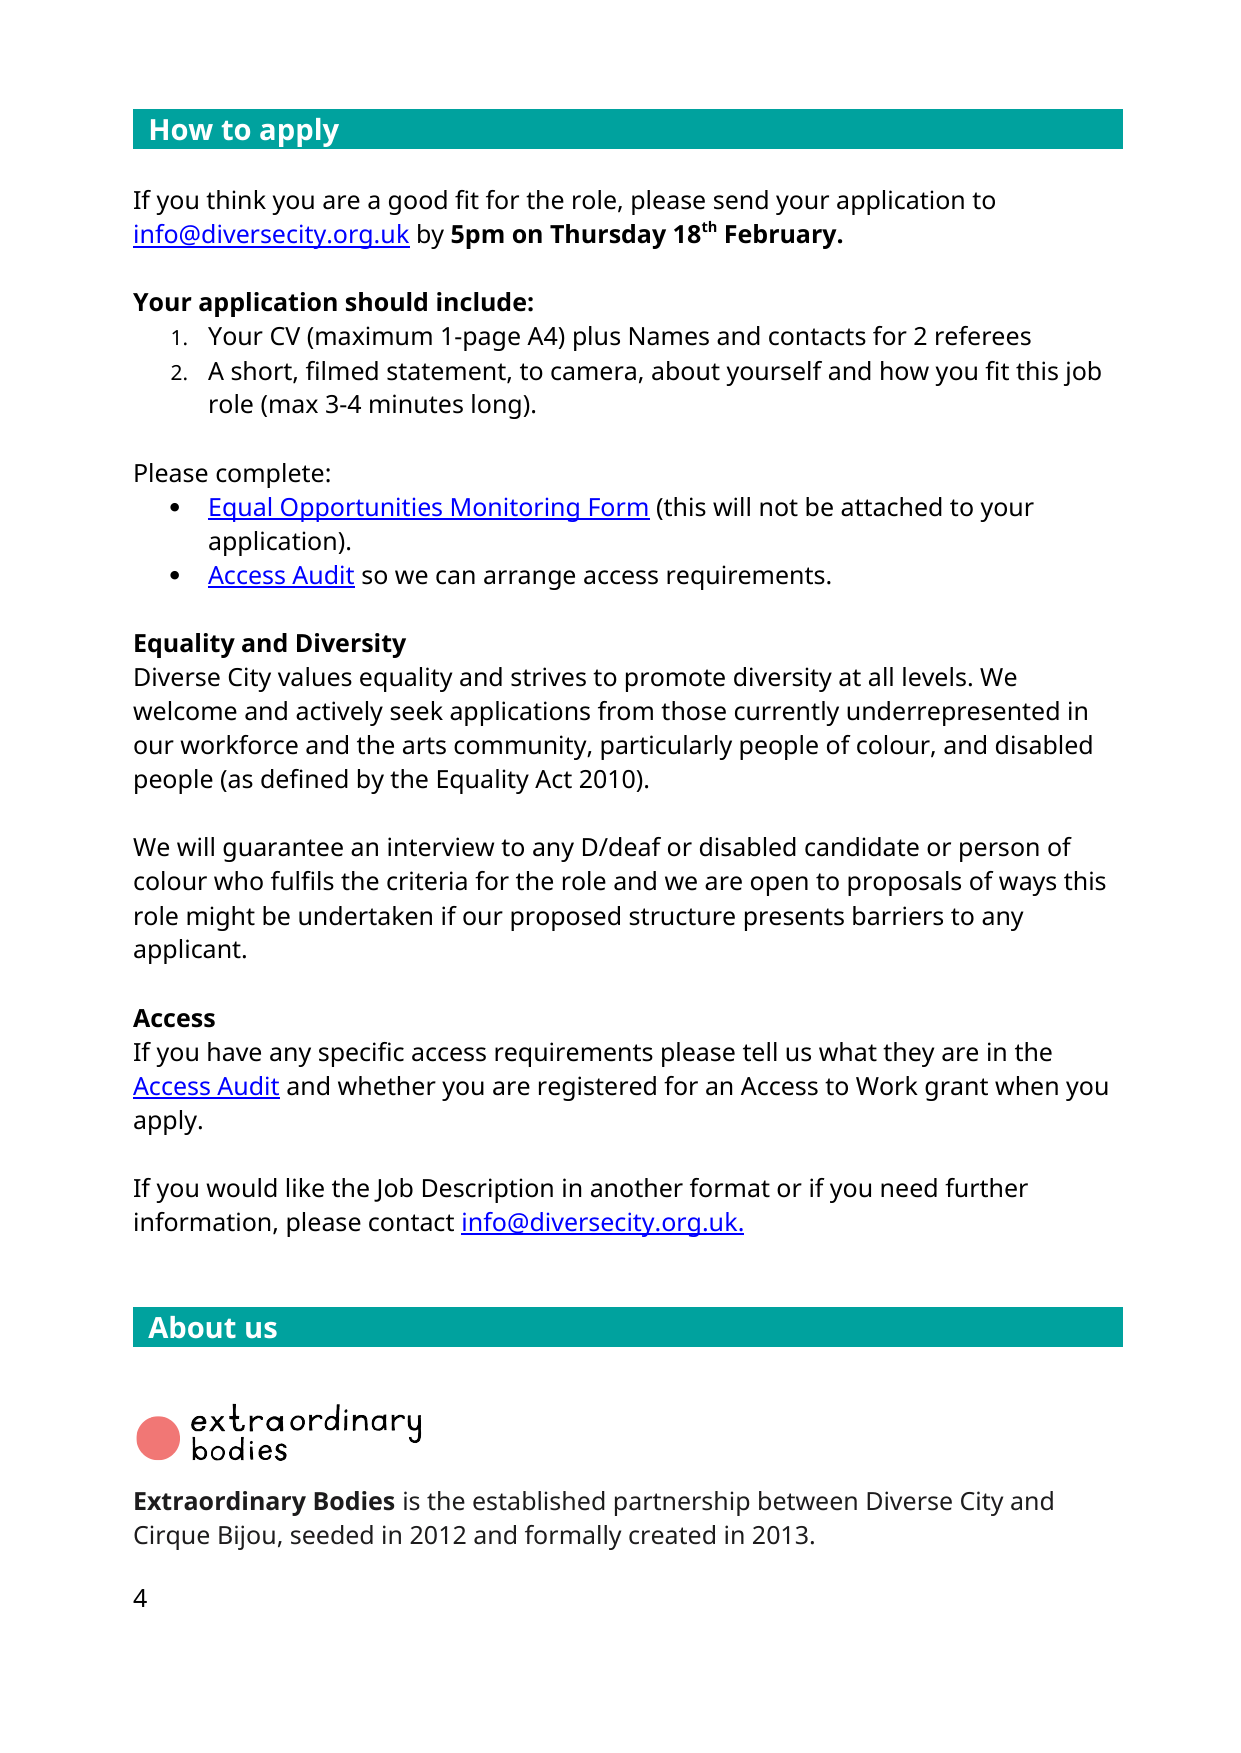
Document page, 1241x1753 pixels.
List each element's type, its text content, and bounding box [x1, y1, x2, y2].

text Diverse City values equality and strives to promote diversity at all levels. We welcome and actively seek applications from those currently underrepresented in our workforce and the arts community, particularly people of colour, and disabled people (as defined by the Equality Act 2010). [133, 660, 1123, 796]
list A short, filmed statement, to camera, about yourself and how you fit this job role (max 3-4 minutes long). [170, 353, 1123, 455]
text Extraordinary Bodies is the established partnership between Diverse City and Cirque Bijou, seeded in 2012 and formally created in 2013. [133, 1483, 1123, 1551]
picture [132, 1380, 430, 1484]
text If you think you are a good fit for the role, please send your application to info@diversecity.org.uk by 5pm on Thursday 18th February. [133, 183, 1123, 251]
text Equality and Diversity [133, 626, 1123, 660]
text If you have any specific access requirements please tell us what they are in the Access Audit and whether you are registered for an Access to Work grant when you apply. [133, 1034, 1123, 1137]
list Equal Opportunities Monitoring Form (this will not be attached to your application). [170, 489, 1123, 557]
text How to apply [133, 109, 1123, 149]
list Access Audit so we can arrange access requirements. [170, 557, 1123, 592]
text Please complete: [133, 455, 1123, 489]
list Your CV (maximum 1-page A4) plus Names and contacts for 2 referees [170, 319, 1123, 353]
text About us [133, 1307, 1123, 1347]
text Access [133, 1000, 1123, 1034]
text Your application should include: [133, 285, 1123, 319]
text If you would like the Job Description in another format or if you need further information, please contact info@diversecity.org.uk. [133, 1171, 1123, 1239]
text We will guarantee an interview to any D/deaf or disabled candidate or person of colour who fulfils the criteria for the role and we are open to proposals of ways this role might be undertaken if our proposed structure presents barriers to any applicant. [133, 830, 1123, 966]
